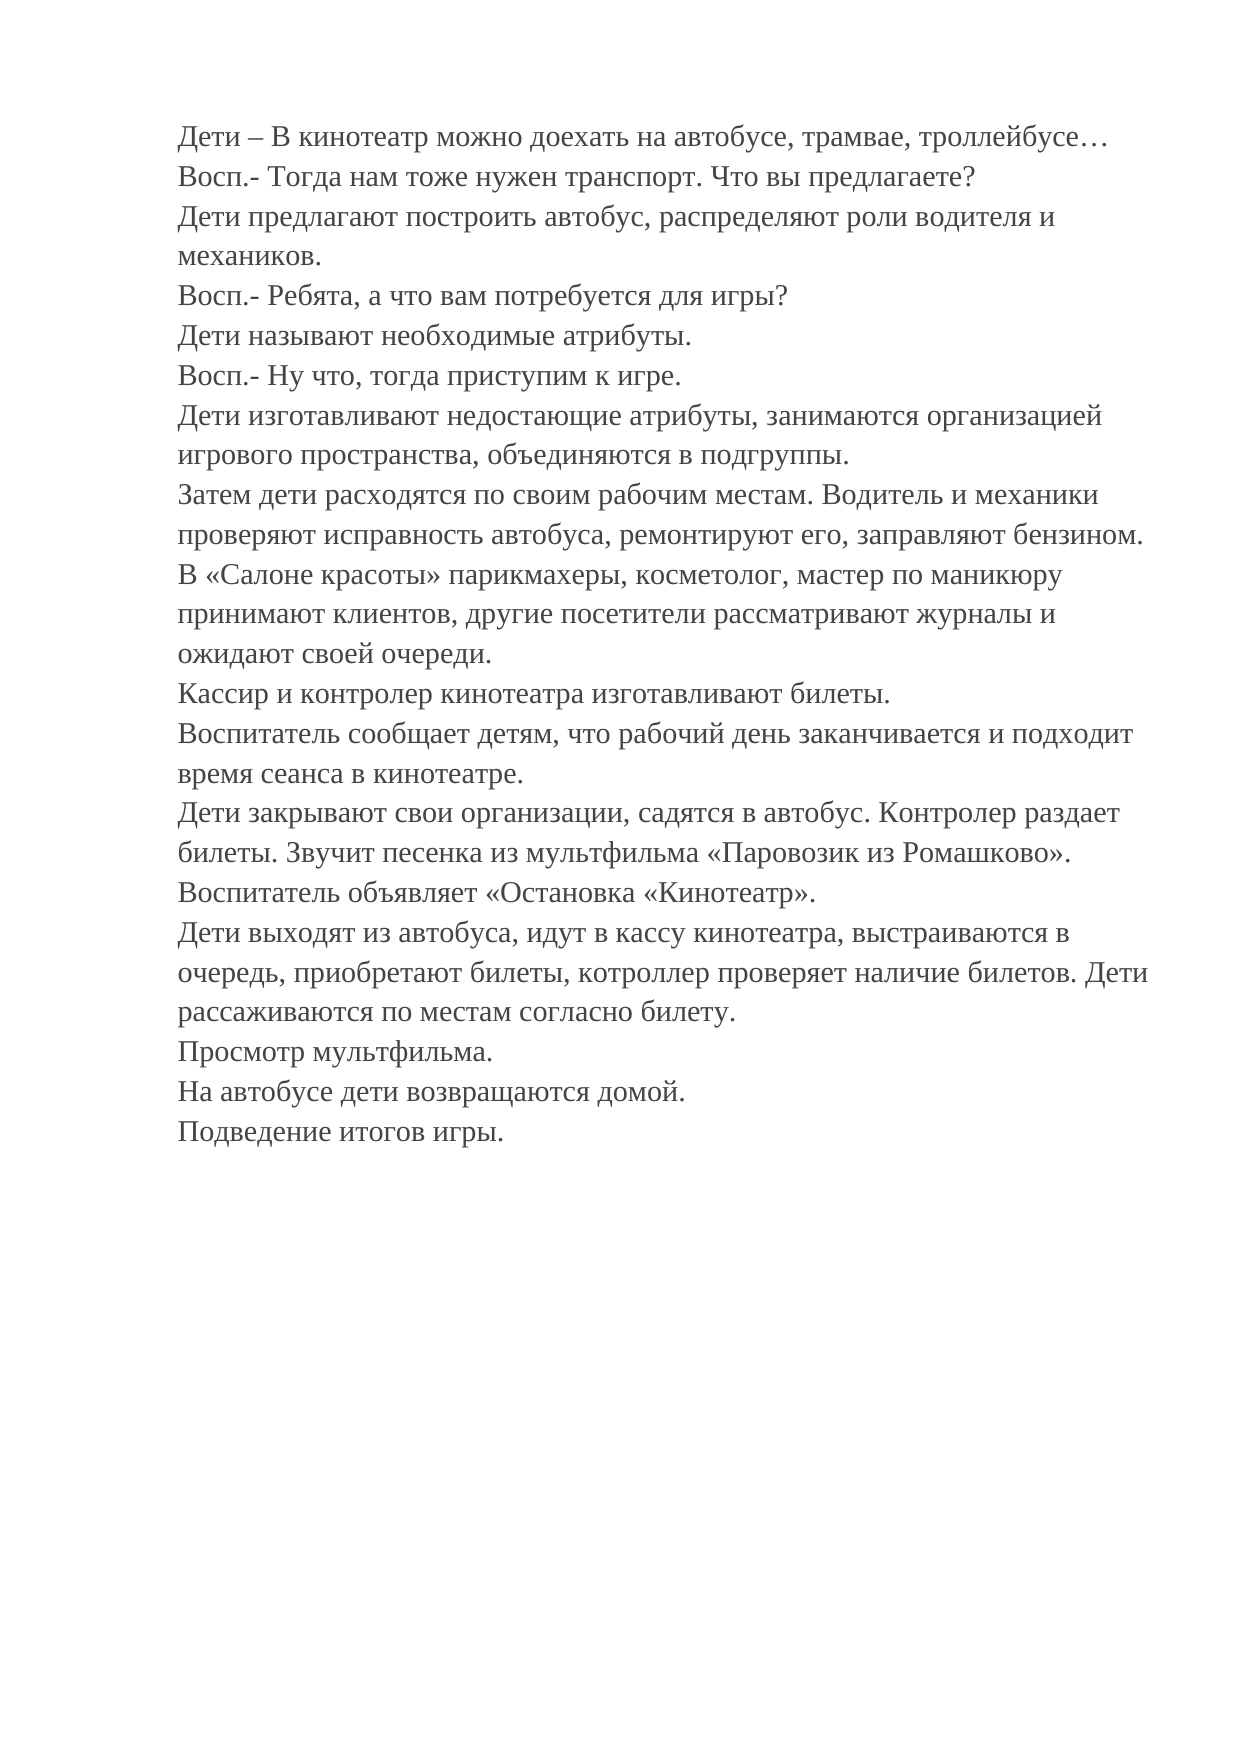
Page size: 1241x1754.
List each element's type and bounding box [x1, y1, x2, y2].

text [177, 118, 1152, 1299]
